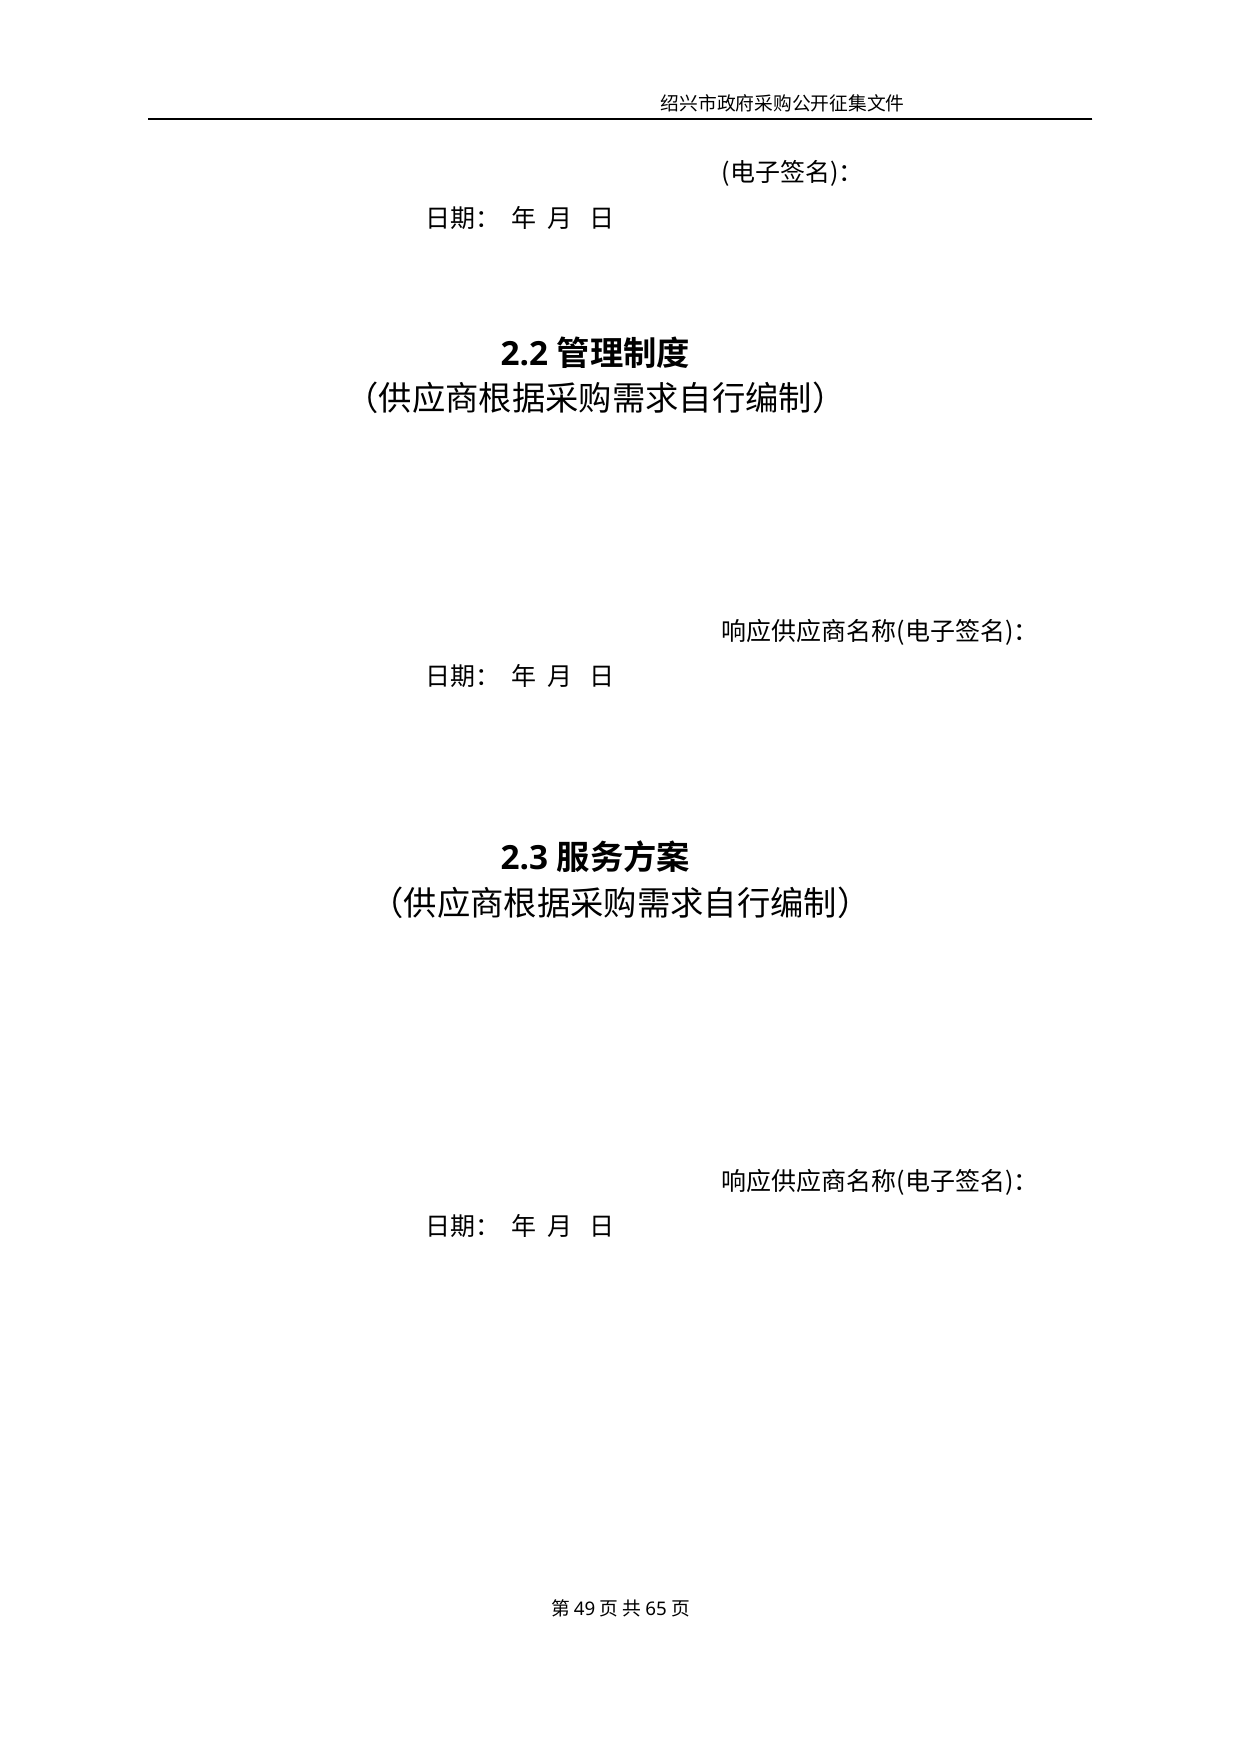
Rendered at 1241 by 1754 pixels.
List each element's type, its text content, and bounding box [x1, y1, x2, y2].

text 2.3 服务方案 [148, 832, 1042, 878]
text 响应供应商名称(电子签名)： [721, 1153, 1092, 1199]
text 日期： 年 月 日 [148, 191, 1092, 237]
text 日期： 年 月 日 [148, 649, 1092, 695]
text （供应商根据采购需求自行编制） [148, 374, 1042, 420]
text （供应商根据采购需求自行编制） [148, 878, 1092, 924]
text 响应供应商名称(电子签名)： [721, 603, 1092, 649]
text 日期： 年 月 日 [148, 1199, 1092, 1245]
text 2.2 管理制度 [148, 328, 1042, 374]
text 响应供应商名称(电子签名)： [721, 145, 1092, 191]
